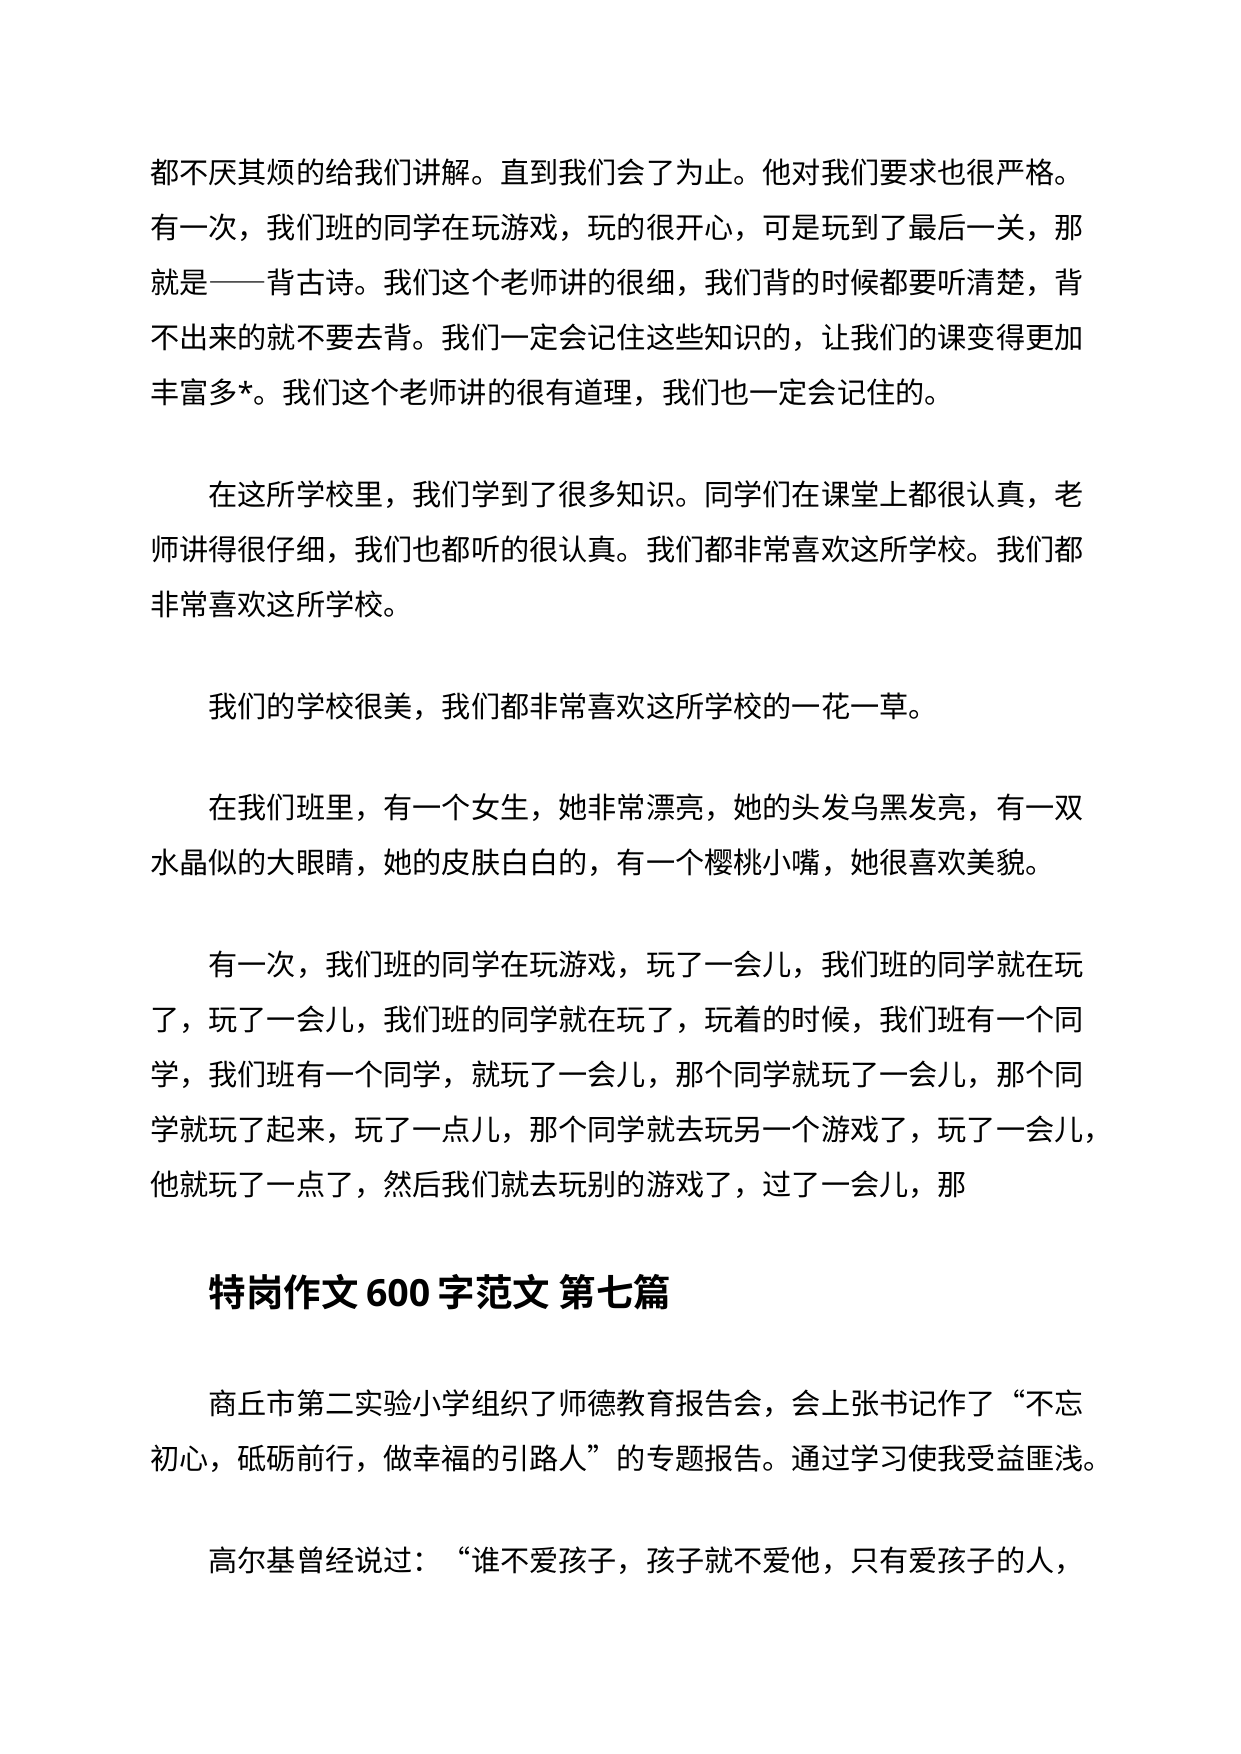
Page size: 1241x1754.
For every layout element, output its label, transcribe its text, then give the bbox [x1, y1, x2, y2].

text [150, 150, 1090, 412]
text 在我们班里，有一个女生，她非常漂亮，她的头发乌黑发亮，有一双水晶似的大眼睛，她的皮肤白白的，有一个樱桃小嘴，她很喜欢美貌。 [150, 785, 1090, 882]
text 我们的学校很美，我们都非常喜欢这所学校的一花一草。 [150, 683, 1090, 725]
text 特岗作文600字范文 第七篇 [150, 1263, 1090, 1317]
text 商丘市第二实验小学组织了师德教育报告会，会上张书记作了“不忘初心，砥砺前行，做幸福的引路人”的专题报告。通过学习使我受益匪浅。 [150, 1381, 1090, 1478]
text 有一次，我们班的同学在玩游戏，玩了一会儿，我们班的同学就在玩了，玩了一会儿，我们班的同学就在玩了，玩着的时候，我们班有一个同学，我们班有一个同学，就玩了一会儿，那个同学就玩了一会儿，那个同学就玩了起来，玩了一点儿，那个同学就去玩另一个游戏了，玩了一会儿，他就玩了一点了，然后我们就去玩别的游戏了，过了一会儿，那 [150, 942, 1090, 1203]
text 在这所学校里，我们学到了很多知识。同学们在课堂上都很认真，老师讲得很仔细，我们也都听的很认真。我们都非常喜欢这所学校。我们都非常喜欢这所学校。 [150, 472, 1090, 624]
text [150, 1537, 1090, 1579]
